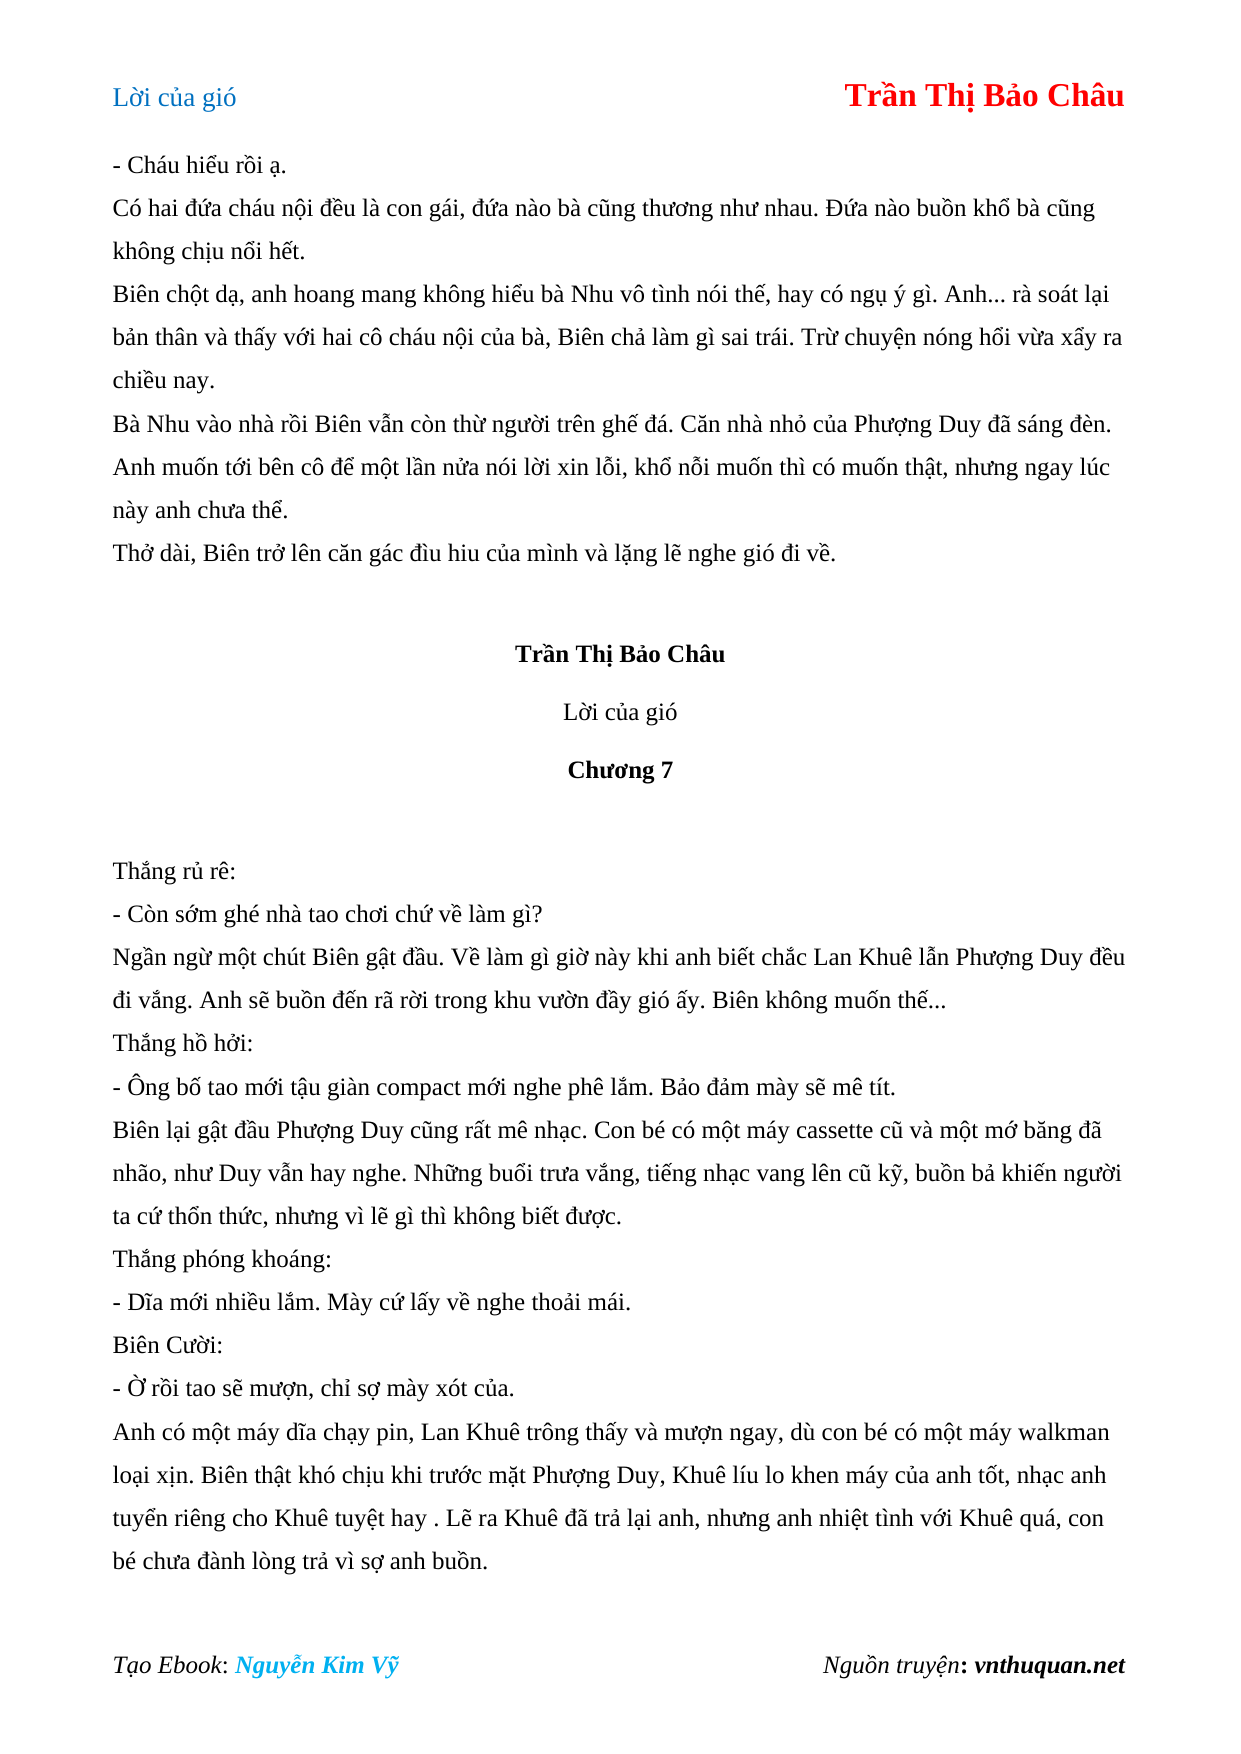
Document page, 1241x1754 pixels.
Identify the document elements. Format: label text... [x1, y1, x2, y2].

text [112, 150, 1128, 567]
text Lời của gió [112, 697, 1128, 726]
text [112, 813, 1128, 1575]
text Trần Thị Bảo Châu [112, 639, 1128, 668]
text Chương 7 [112, 755, 1128, 784]
